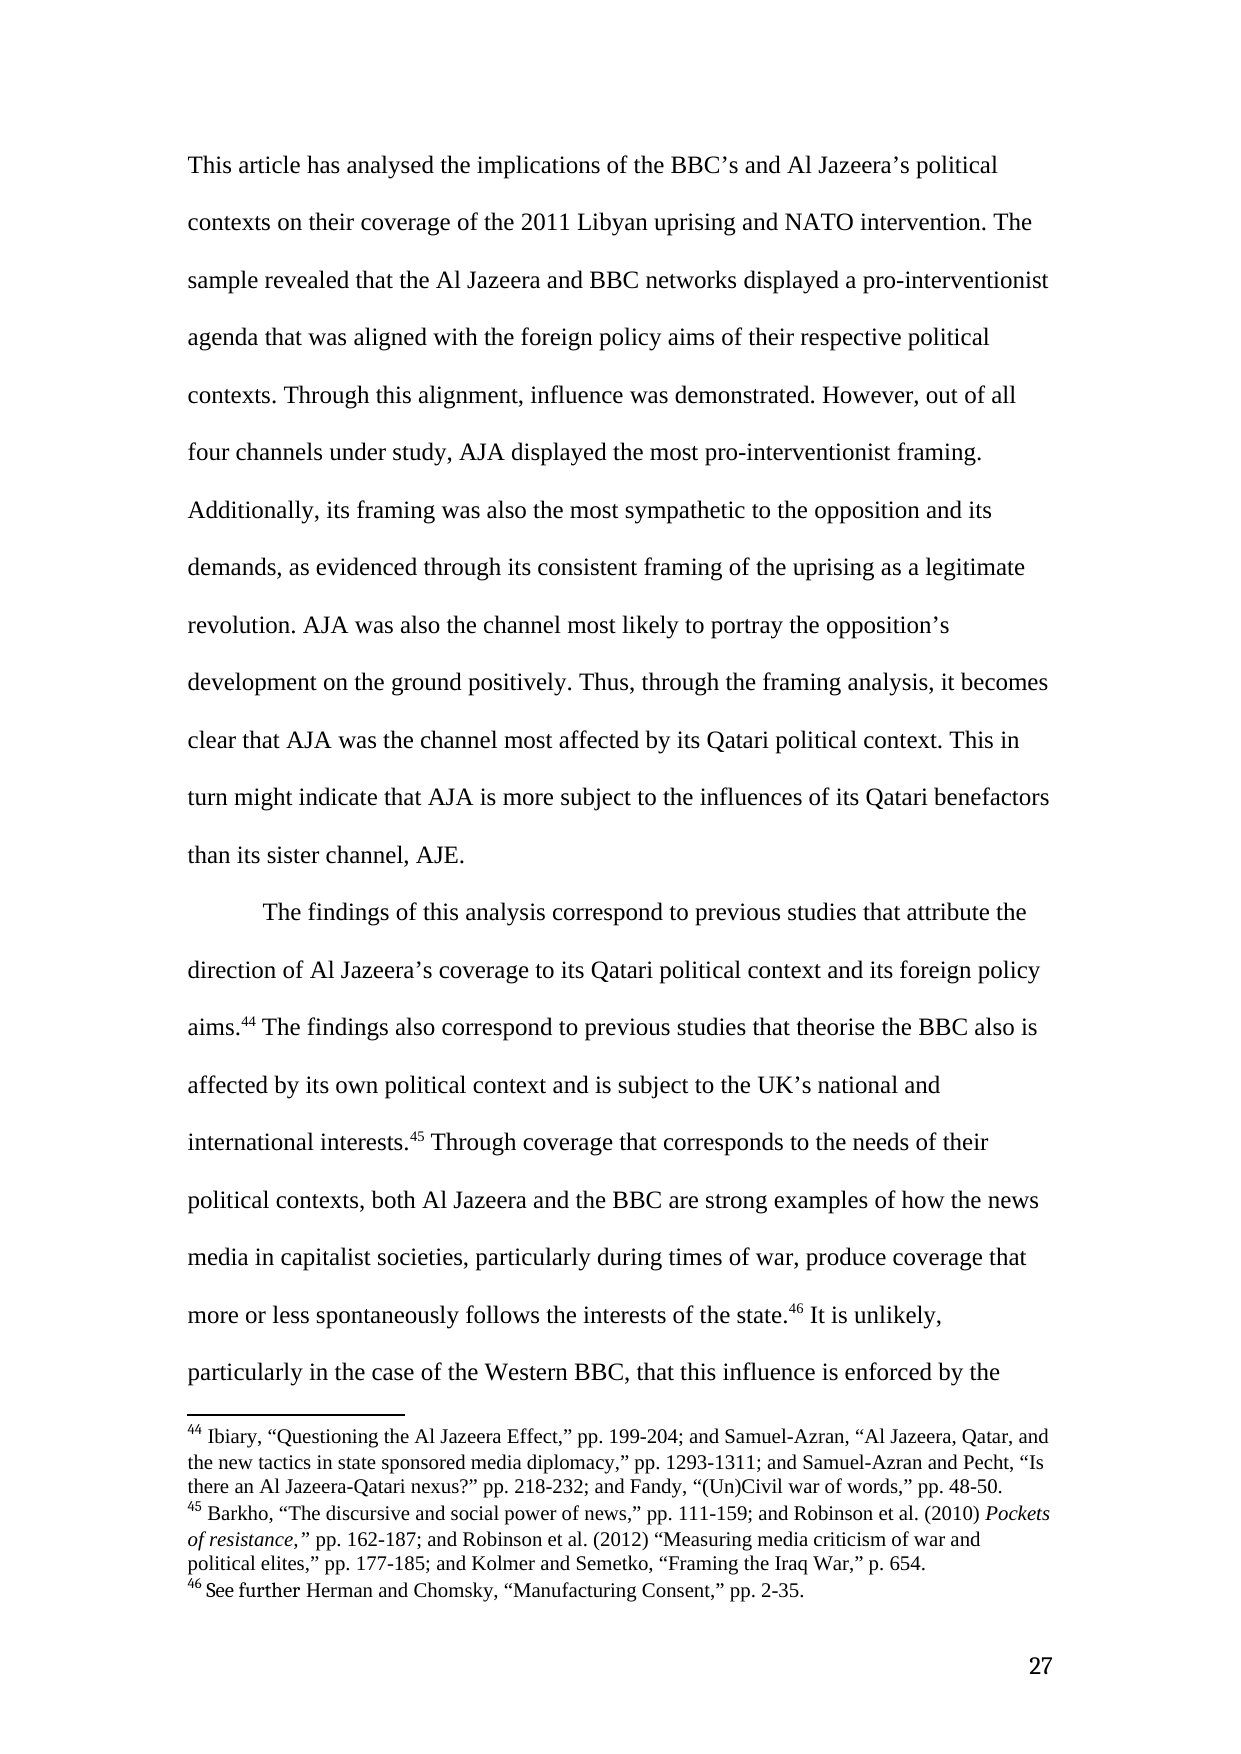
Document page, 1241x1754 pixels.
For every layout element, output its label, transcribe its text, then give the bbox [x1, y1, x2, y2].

text This article has analysed the implications of the BBC’s and Al Jazeera’s political contexts on their coverage of the 2011 Libyan uprising and NATO intervention. The sample revealed that the Al Jazeera and BBC networks displayed a pro-interventionist agenda that was aligned with the foreign policy aims of their respective political contexts. Through this alignment, influence was demonstrated. However, out of all four channels under study, AJA displayed the most pro-interventionist framing. Additionally, its framing was also the most sympathetic to the opposition and its demands, as evidenced through its consistent framing of the uprising as a legitimate revolution. AJA was also the channel most likely to portray the opposition’s development on the ground positively. Thus, through the framing analysis, it becomes clear that AJA was the channel most affected by its Qatari political context. This in turn might indicate that AJA is more subject to the influences of its Qatari benefactors than its sister channel, AJE. [187, 150, 1053, 869]
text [187, 897, 1053, 1386]
